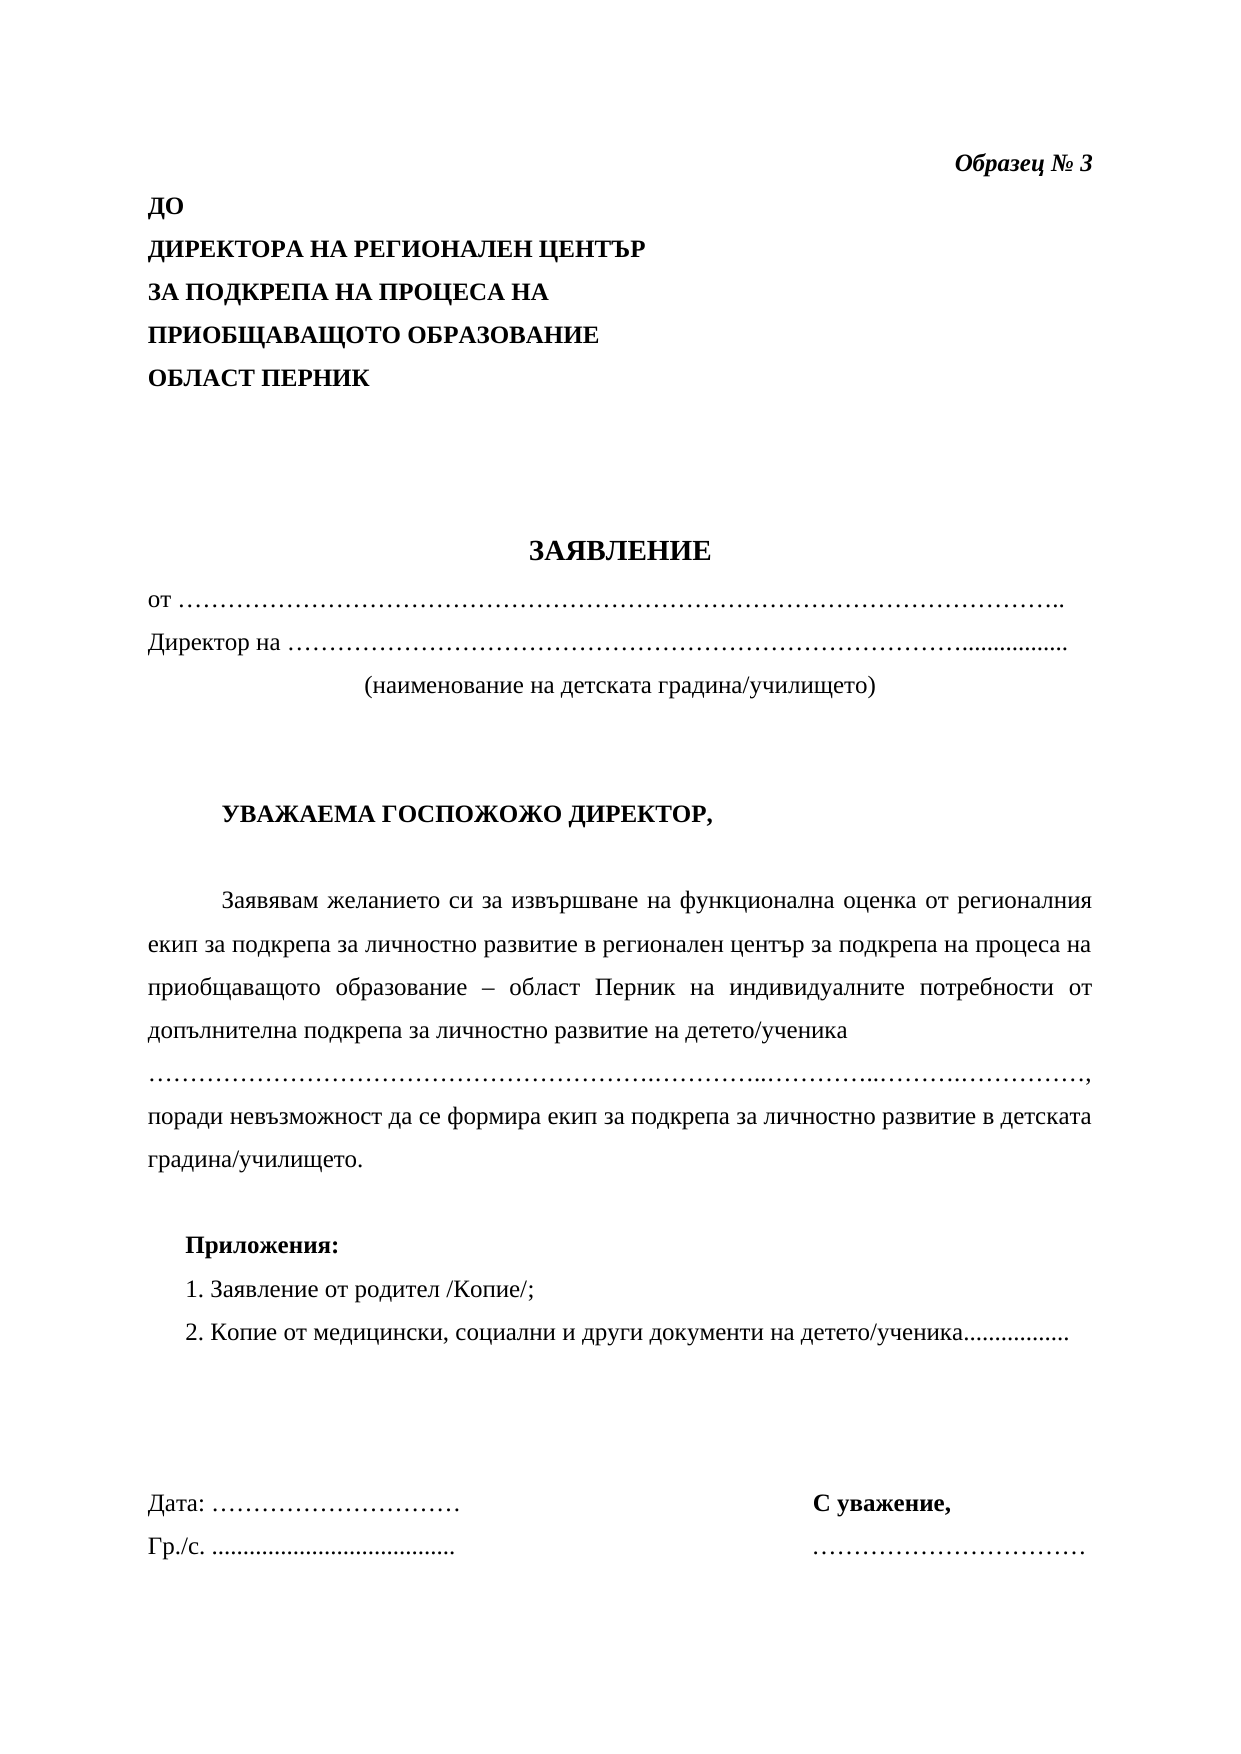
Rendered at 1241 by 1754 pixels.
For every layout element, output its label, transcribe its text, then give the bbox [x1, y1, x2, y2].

text Гр./с. ....................................... …………………………… [148, 1531, 1093, 1560]
text Приложения: [148, 1231, 1093, 1259]
text 1. Заявление от родител /Копие/; [148, 1274, 1093, 1302]
text ПРИОБЩАВАЩОТО ОБРАЗОВАНИЕ [148, 320, 1093, 349]
text ДИРЕКТОРА НА РЕГИОНАЛЕН ЦЕНТЪР [148, 234, 1093, 263]
text ОБЛАСТ ПЕРНИК [148, 363, 1093, 392]
text УВАЖАЕМА ГОСПОЖОЖО ДИРЕКТОР, [148, 799, 1093, 828]
text (наименование на детската градина/училището) [148, 670, 1093, 699]
text от …………………………………………………………………………………………….. [148, 584, 1093, 612]
text …………………………………………………….…………..…………..……….……………, [148, 1058, 1093, 1087]
text 2. Копие от медицински, социални и други документи на детето/ученика................. [148, 1317, 1093, 1346]
text Образец № 3 [148, 148, 1093, 176]
text ДО [148, 191, 1093, 219]
text ЗА ПОДКРЕПА НА ПРОЦЕСА НА [148, 277, 1093, 306]
text поради невъзможност да се формира екип за подкрепа за личностно развитие в детската градина/училището. [148, 1101, 1093, 1173]
text ЗАЯВЛЕНИЕ [148, 533, 1093, 567]
text Дата: ………………………… С уважение, [148, 1488, 1093, 1517]
text Директор на ………………………………………………………………………................. [148, 627, 1093, 656]
text Заявявам желанието си за извършване на функционална оценка от регионалния екип за подкрепа за личностно развитие в регионален център за подкрепа на процеса на приобщаващото образование – област Перник на индивидуалните потребности от допълнителна подкрепа за личностно развитие на детето/ученика [148, 886, 1093, 1044]
